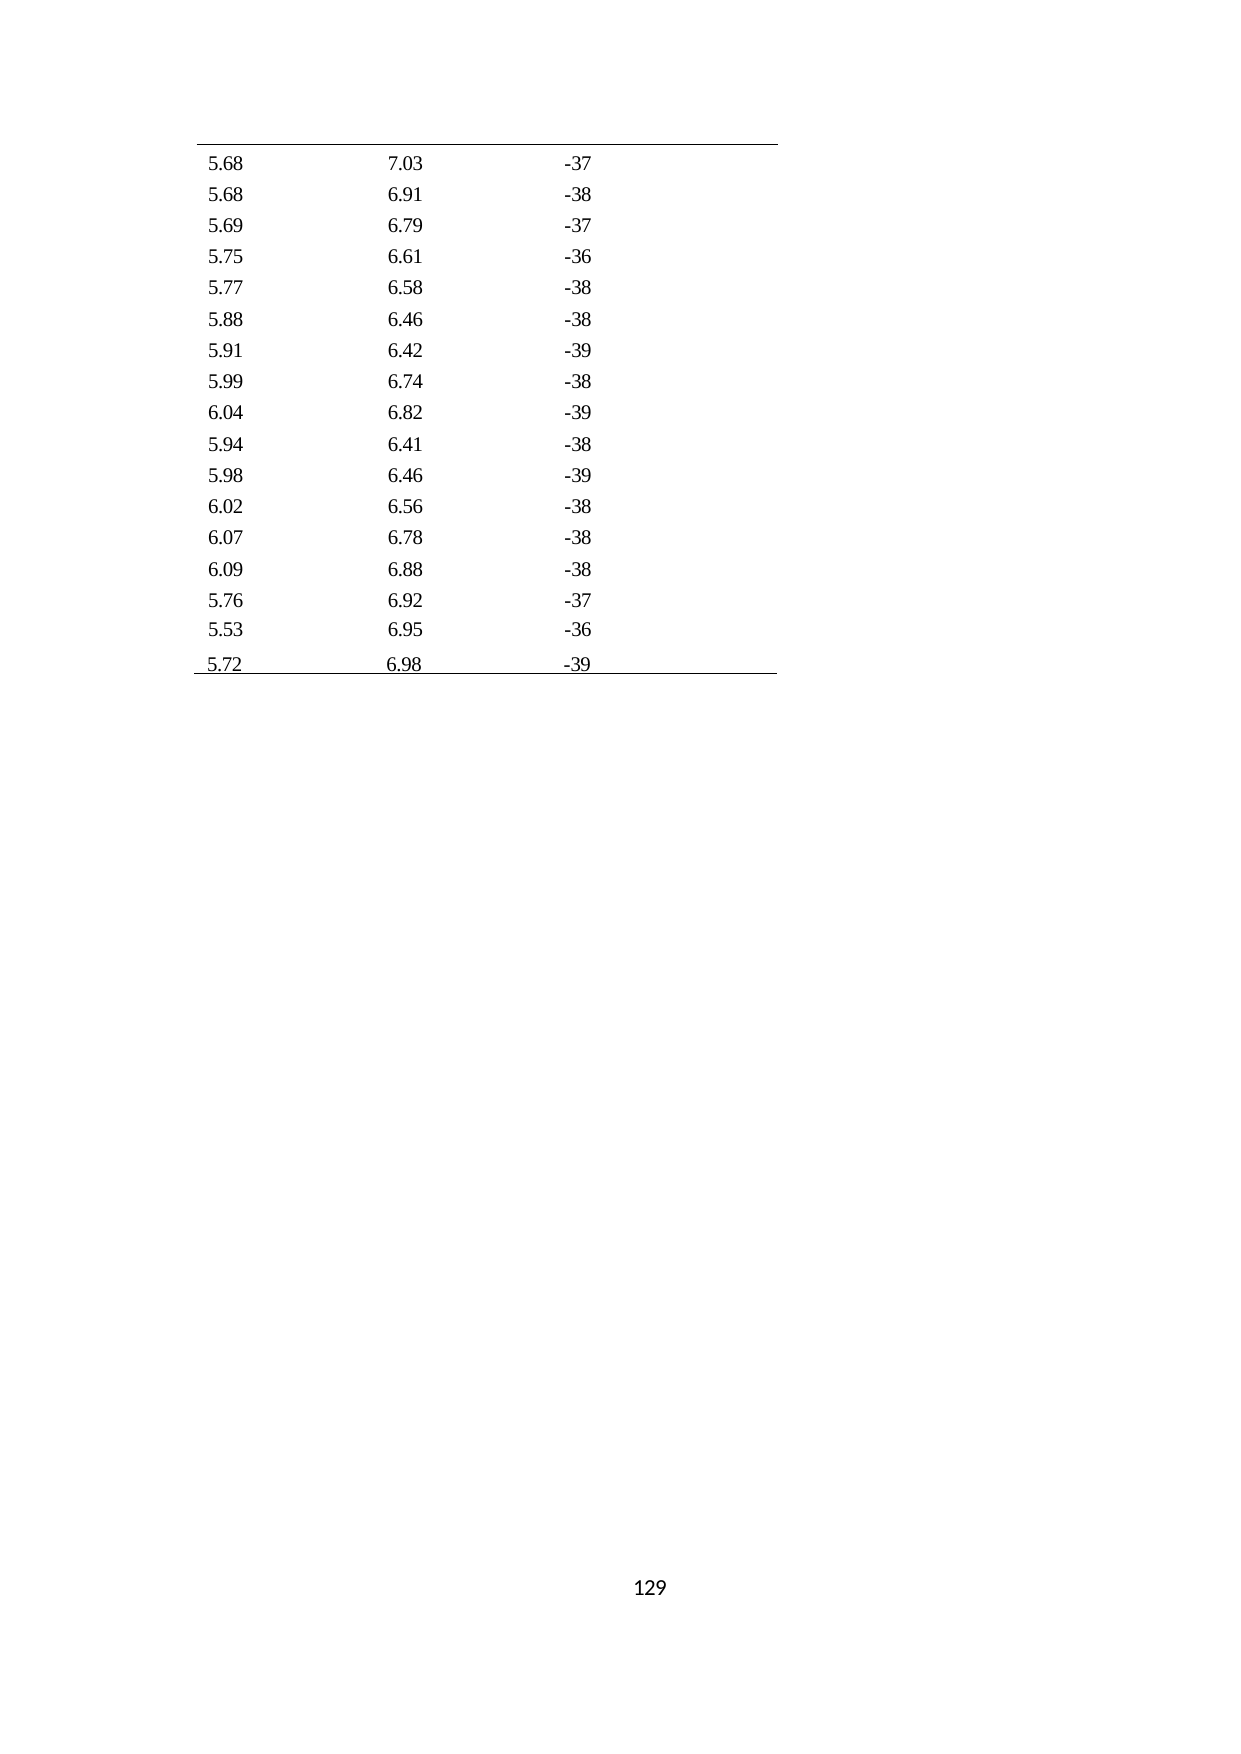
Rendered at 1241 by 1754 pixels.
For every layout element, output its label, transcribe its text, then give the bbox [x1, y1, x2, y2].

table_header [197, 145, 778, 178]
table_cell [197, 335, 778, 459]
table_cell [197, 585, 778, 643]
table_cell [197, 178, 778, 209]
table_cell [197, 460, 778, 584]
text 5.72 6.98 -39 [194, 652, 1188, 676]
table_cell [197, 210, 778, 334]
